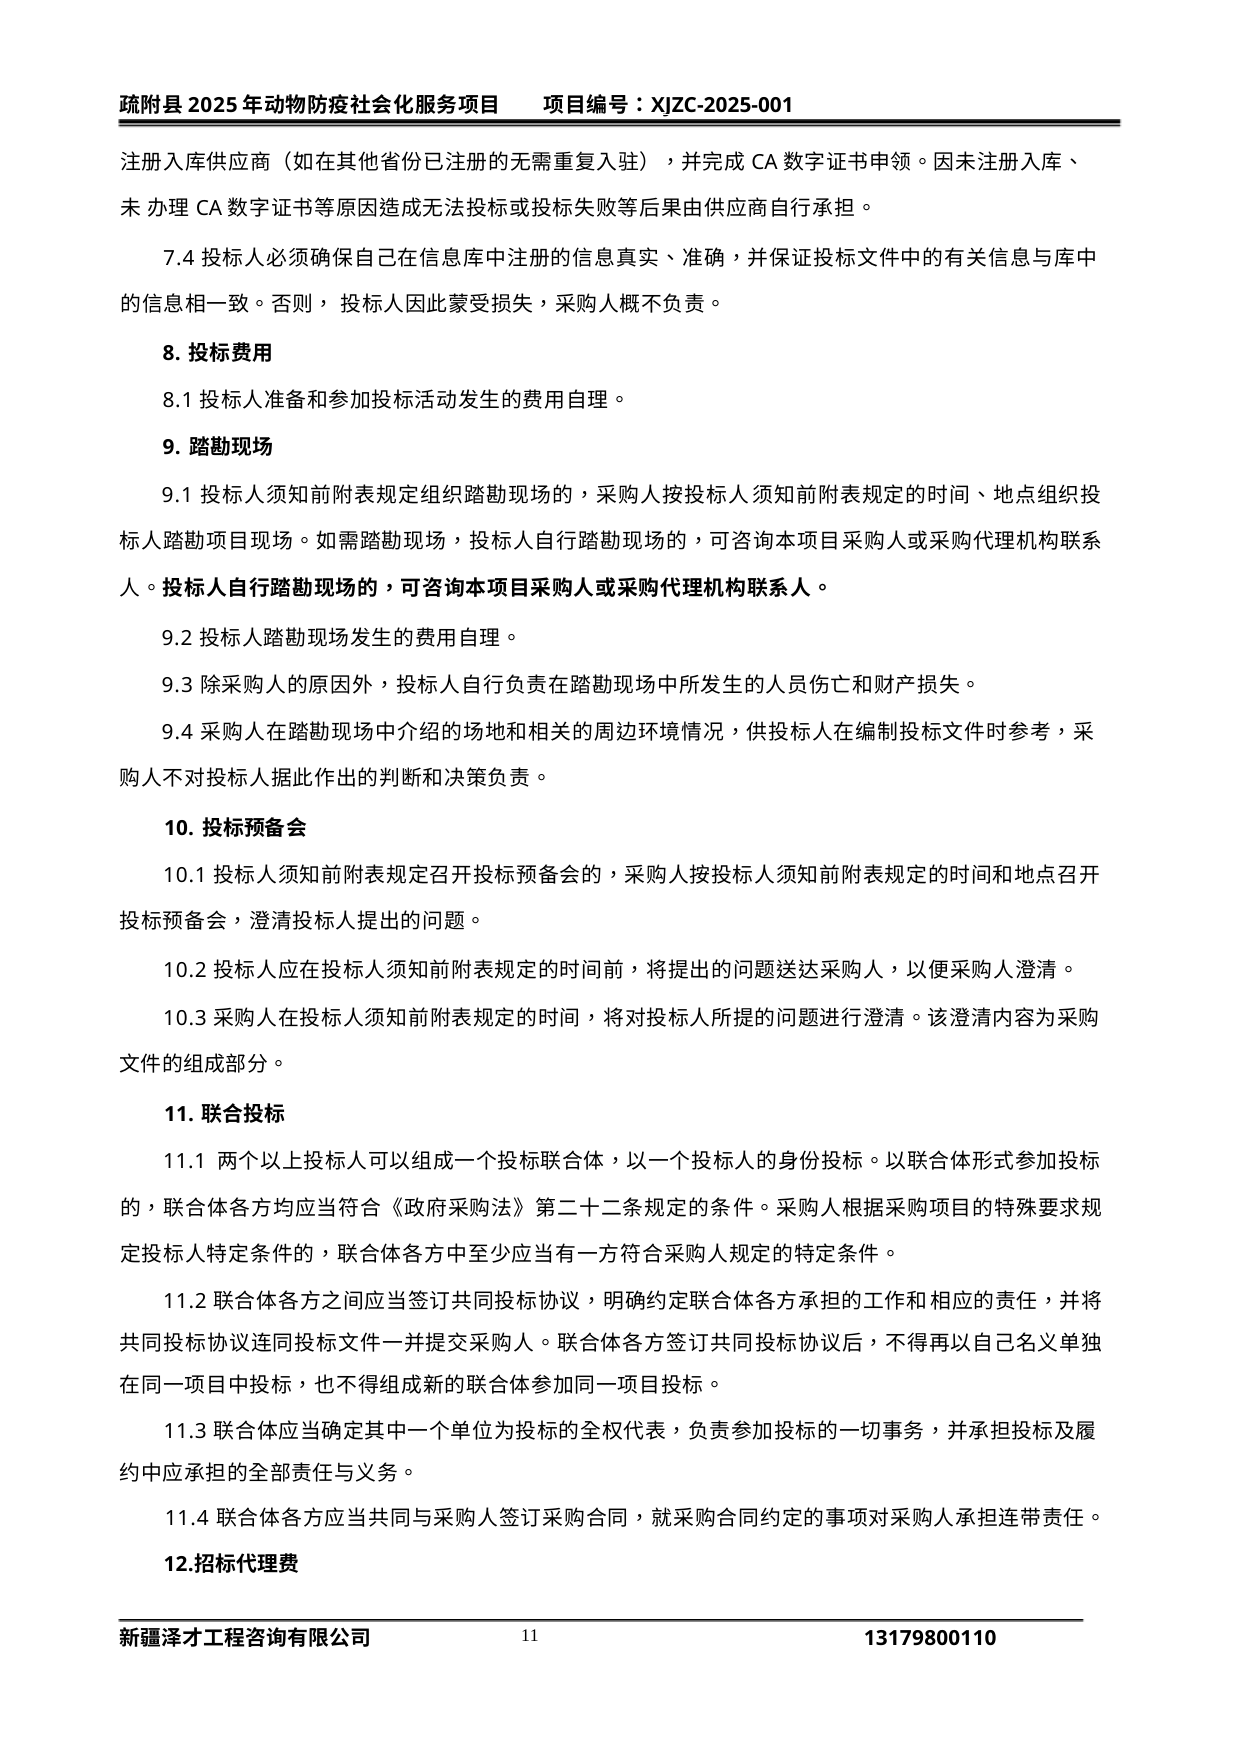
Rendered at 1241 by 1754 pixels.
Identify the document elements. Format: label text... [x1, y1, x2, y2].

text 10. 投标预备会 [164, 813, 1122, 840]
text 11. 联合投标 [164, 1099, 1122, 1126]
text 9.4 采购人在踏勘现场中介绍的场地和相关的周边环境情况，供投标人在编制投标文件时参考，采 购人不对投标人据此作出的判断和决策负责。 [119, 717, 1102, 792]
text 11.1 两个以上投标人可以组成一个投标联合体，以一个投标人的身份投标。以联合体形式参加投标 的，联合体各方均应当符合《政府采购法》第二十二条规定的条件。采购人根据采购项目的特殊要求规 定投标人特定条件的，联合体各方中至少应当有一方符合采购人规定的特定条件。 [120, 1146, 1103, 1268]
text 11.4 联合体各方应当共同与采购人签订采购合同，就采购合同约定的事项对采购人承担连带责任。 [164, 1503, 1122, 1530]
text 8. 投标费用 [162, 339, 1122, 366]
text 9.2 投标人踏勘现场发生的费用自理。 [161, 623, 1122, 651]
text 10.2 投标人应在投标人须知前附表规定的时间前，将提出的问题送达采购人，以便采购人澄清。 [163, 956, 1122, 983]
text 10.3 采购人在投标人须知前附表规定的时间，将对投标人所提的问题进行澄清。该澄清内容为采购 文件的组成部分。 [119, 1003, 1103, 1078]
picture [118, 119, 1122, 128]
text 11.3 联合体应当确定其中一个单位为投标的全权代表，负责参加投标的一切事务，并承担投标及履 约中应承担的全部责任与义务。 [119, 1417, 1103, 1487]
text 7.4 投标人必须确保自己在信息库中注册的信息真实、准确，并保证投标文件中的有关信息与库中 的信息相一致。否则， 投标人因此蒙受损失，采购人概不负责。 [121, 243, 1103, 317]
text 11.2 联合体各方之间应当签订共同投标协议，明确约定联合体各方承担的工作和相应的责任，并将 共同投标协议连同投标文件一并提交采购人。联合体各方签订共同投标协议后，不得再以自己名义单独 在同一项目中投标，也不得组成新的联合体参加同一项目投标。 [119, 1286, 1103, 1399]
text 9.1 投标人须知前附表规定组织踏勘现场的，采购人按投标人须知前附表规定的时间、地点组织投 标人踏勘项目现场。如需踏勘现场，投标人自行踏勘现场的，可咨询本项目采购人或采购代理机构联系 人。投标人自行踏勘现场的，可咨询本项目采购人或采购代理机构联系人。 [119, 480, 1103, 601]
text 9.3 除采购人的原因外，投标人自行负责在踏勘现场中所发生的人员伤亡和财产损失。 [161, 670, 1122, 697]
text 10.1 投标人须知前附表规定召开投标预备会的，采购人按投标人须知前附表规定的时间和地点召开 投标预备会，澄清投标人提出的问题。 [119, 860, 1103, 934]
text 9. 踏勘现场 [162, 433, 1122, 460]
text 8.1 投标人准备和参加投标活动发生的费用自理。 [162, 386, 1122, 413]
text 12.招标代理费 [163, 1549, 1122, 1577]
text 注册入库供应商（如在其他省份已注册的无需重复入驻），并完成 CA 数字证书申领。因未注册入库、未 办理 CA 数字证书等原因造成无法投标或投标失败等后果由供应商自行承担。 [120, 147, 1103, 221]
